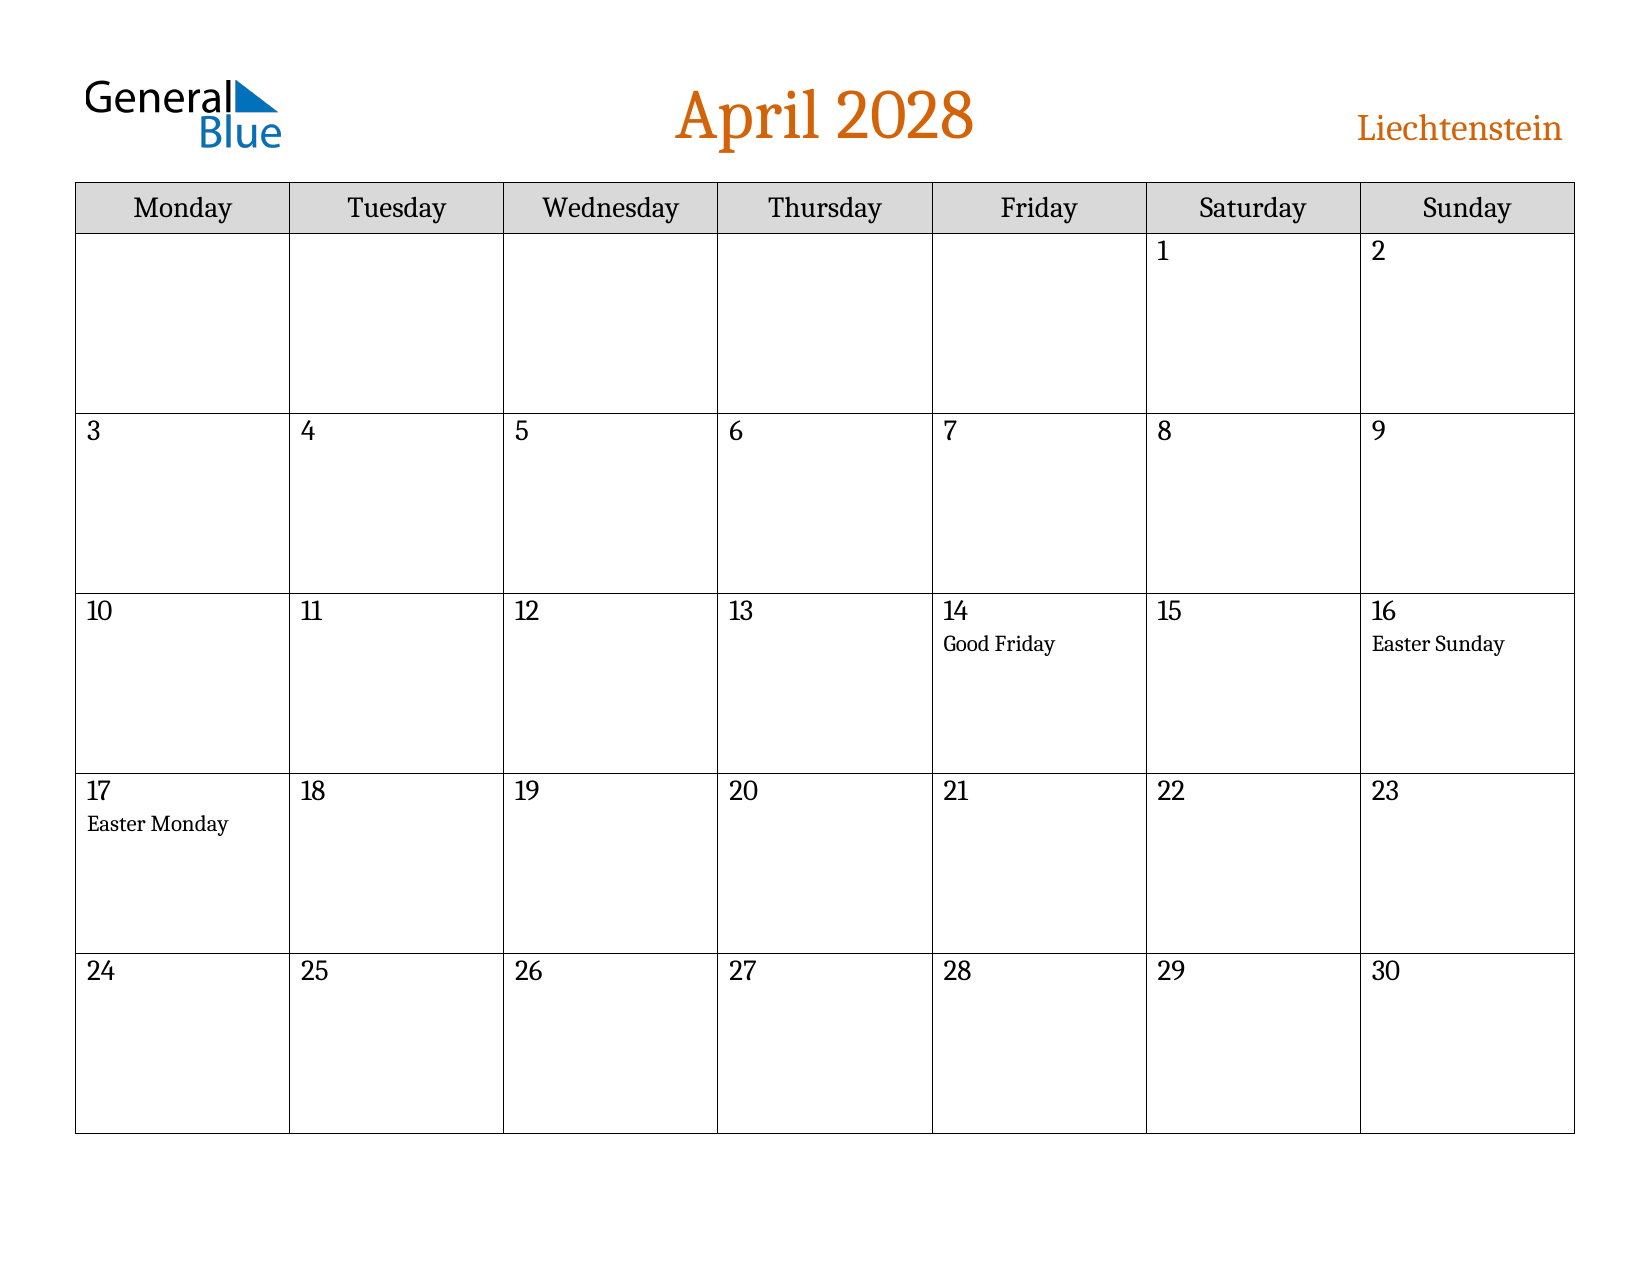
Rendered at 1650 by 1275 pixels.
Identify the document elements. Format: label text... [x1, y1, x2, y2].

table_cell 21 [933, 774, 1146, 810]
table_header April 2028 [504, 75, 1146, 182]
table_cell 23 [1361, 774, 1574, 810]
table_cell [76, 270, 289, 413]
table_cell 14 [933, 594, 1146, 630]
table_cell [290, 270, 503, 413]
table_cell 15 [1147, 594, 1360, 630]
table_cell [290, 990, 503, 1133]
table_cell [718, 990, 932, 1133]
table_cell [718, 450, 932, 593]
table_cell [933, 234, 1146, 270]
table_cell [504, 270, 717, 413]
table_cell [1361, 450, 1574, 593]
table_cell 2 [1361, 234, 1574, 270]
table_cell [1361, 810, 1574, 953]
table_cell [290, 630, 503, 773]
table_cell Sunday [1361, 183, 1574, 233]
table_cell [718, 234, 932, 270]
table_cell [504, 234, 717, 270]
table_cell 9 [1361, 414, 1574, 450]
table_cell 4 [290, 414, 503, 450]
table_cell [933, 270, 1146, 413]
table_cell Tuesday [290, 183, 503, 233]
table_cell Friday [933, 183, 1146, 233]
table_cell Easter Monday [76, 810, 289, 953]
table_cell 24 [76, 954, 289, 990]
table_cell 29 [1147, 954, 1360, 990]
table_cell [1147, 630, 1360, 773]
table_cell Easter Sunday [1361, 630, 1574, 773]
table_cell 20 [718, 774, 932, 810]
table_cell 19 [504, 774, 717, 810]
table_cell 3 [76, 414, 289, 450]
table_header Liechtenstein [1146, 75, 1574, 182]
table_cell 1 [1147, 234, 1360, 270]
table_cell [76, 630, 289, 773]
table_cell [504, 990, 717, 1133]
table_cell 12 [504, 594, 717, 630]
table_cell 28 [933, 954, 1146, 990]
table_cell 18 [290, 774, 503, 810]
table_cell [504, 810, 717, 953]
table_cell Monday [76, 183, 289, 233]
table_cell [290, 234, 503, 270]
table_cell [933, 810, 1146, 953]
table_cell [1147, 270, 1360, 413]
table_cell [76, 450, 289, 593]
table_header [76, 75, 503, 182]
table_cell 13 [718, 594, 932, 630]
picture [86, 80, 281, 148]
table_cell [933, 450, 1146, 593]
table_cell 27 [718, 954, 932, 990]
table_cell [290, 450, 503, 593]
table_cell [290, 810, 503, 953]
table_cell [504, 450, 717, 593]
table_cell 17 [76, 774, 289, 810]
table_cell Saturday [1147, 183, 1360, 233]
table_cell 6 [718, 414, 932, 450]
table_cell [76, 990, 289, 1133]
table_cell Thursday [718, 183, 932, 233]
table_cell 10 [76, 594, 289, 630]
table_cell [718, 810, 932, 953]
table_cell [504, 630, 717, 773]
table_cell [76, 234, 289, 270]
table_cell [1147, 450, 1360, 593]
table_cell 25 [290, 954, 503, 990]
table_cell [718, 630, 932, 773]
table_cell [1361, 270, 1574, 413]
table_cell 16 [1361, 594, 1574, 630]
table_cell 22 [1147, 774, 1360, 810]
table_cell [1361, 990, 1574, 1133]
table_cell 5 [504, 414, 717, 450]
table_cell Good Friday [933, 630, 1146, 773]
table_cell 8 [1147, 414, 1360, 450]
table_cell [933, 990, 1146, 1133]
table_cell Wednesday [504, 183, 717, 233]
table_cell 30 [1361, 954, 1574, 990]
table_cell 26 [504, 954, 717, 990]
table_cell 7 [933, 414, 1146, 450]
table_cell [1147, 810, 1360, 953]
table_cell [1147, 990, 1360, 1133]
table_cell [718, 270, 932, 413]
table_cell 11 [290, 594, 503, 630]
